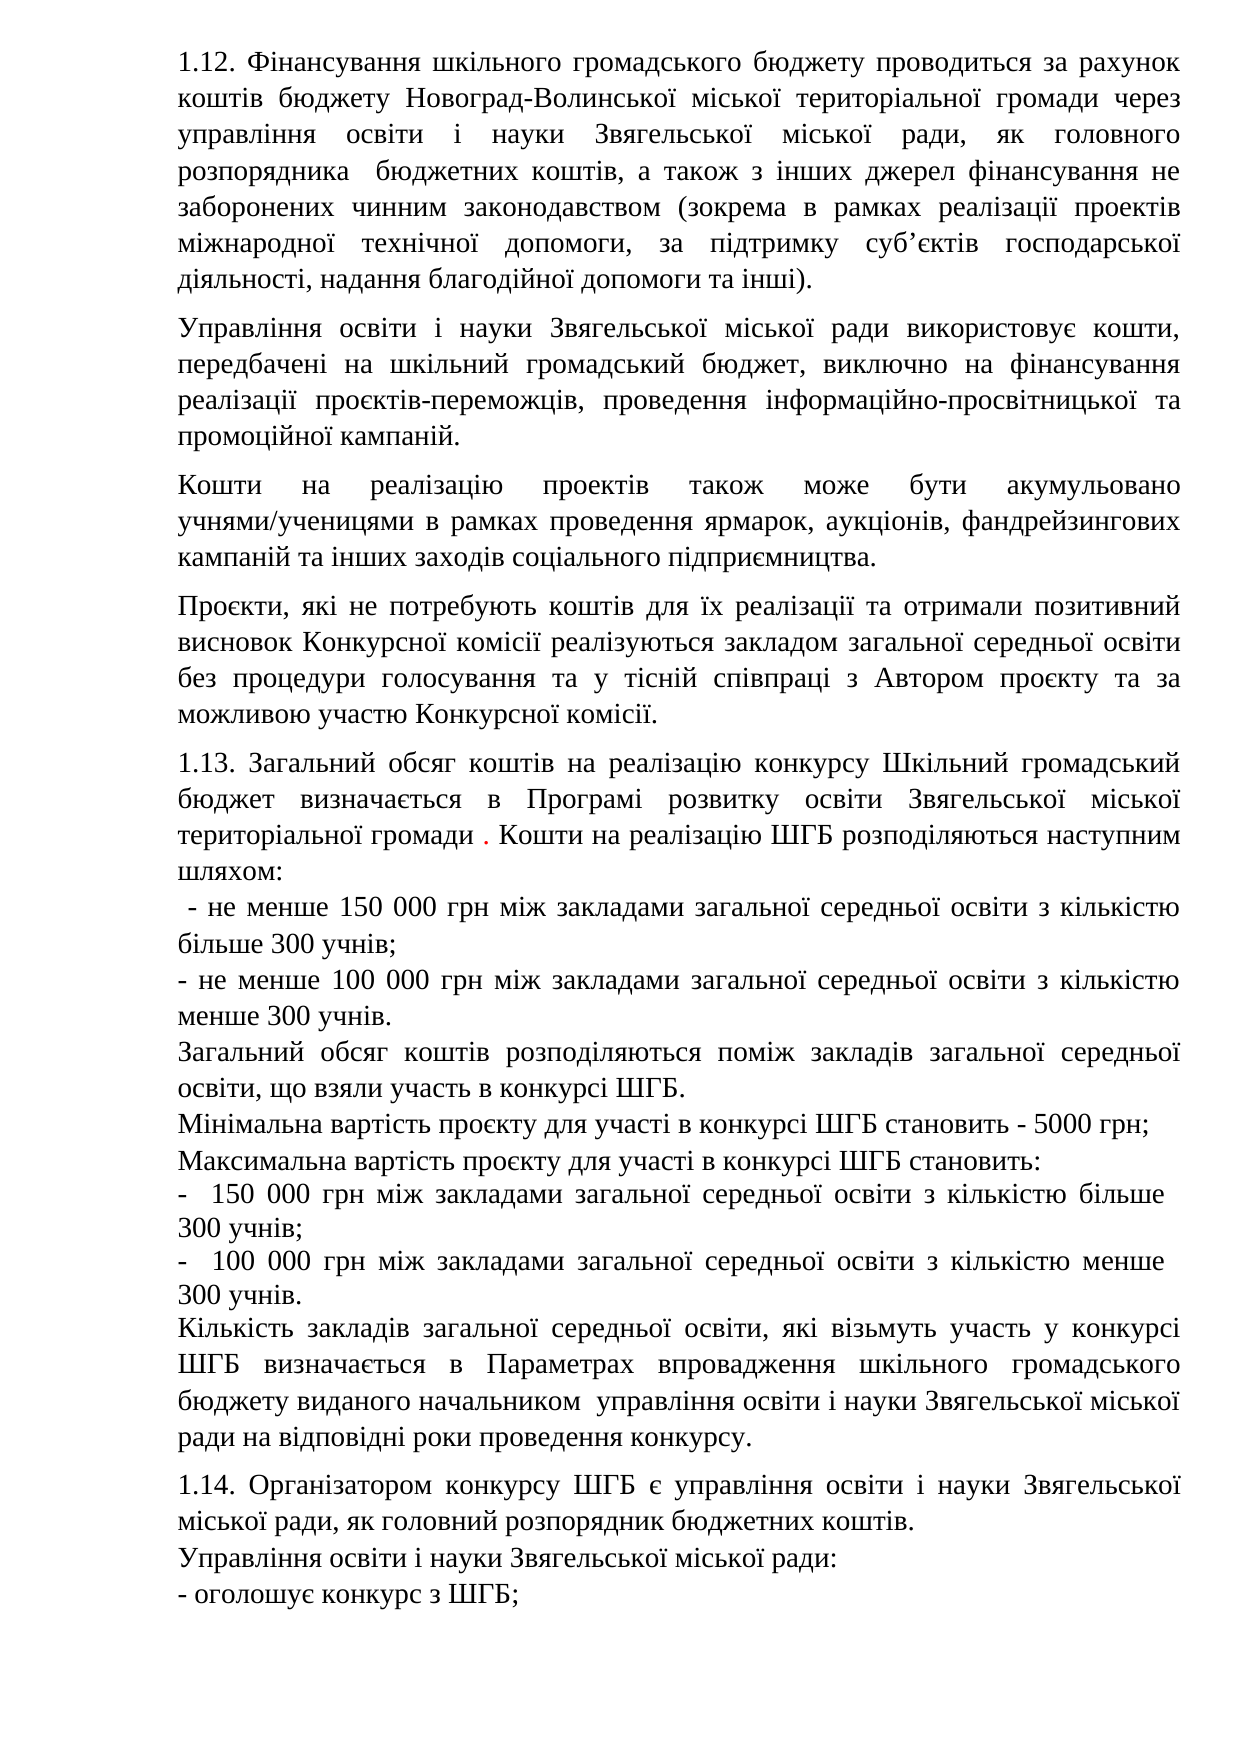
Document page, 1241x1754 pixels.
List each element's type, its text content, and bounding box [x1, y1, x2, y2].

text - не менше 100 000 грн між закладами загальної середньої освіти з кількістю менше 300 учнів. [177, 962, 1181, 1032]
text 1.12. Фінансування шкільного громадського бюджету проводиться за рахунок коштів бюджету Новоград-Волинської міської територіальної громади через управління освіти і науки Звягельської міської ради, як головного розпорядника бюджетних коштів, а також з інших джерел фінансування не заборонених чинним законодавством (зокрема в рамках реалізації проектів міжнародної технічної допомоги, за підтримку суб’єктів господарської діяльності, надання благодійної допомоги та інші). [177, 44, 1181, 295]
text - оголошує конкурс з ШГБ; [177, 1576, 1181, 1609]
text Кількість закладів загальної середньої освіти, які візьмуть участь у конкурсі ШГБ визначається в Параметрах впровадження шкільного громадського бюджету виданого начальником управління освіти і науки Звягельської міської ради на відповідні роки проведення конкурсу. [177, 1310, 1181, 1452]
text Управління освіти і науки Звягельської міської ради використовує кошти, передбачені на шкільний громадський бюджет, виключно на фінансування реалізації проєктів-переможців, проведення інформаційно-просвітницької та промоційної кампаній. [177, 310, 1181, 452]
text - 100 000 грн між закладами загальної середньої освіти з кількістю менше 300 учнів. [177, 1243, 1167, 1310]
text Загальний обсяг коштів розподіляються поміж закладів загальної середньої освіти, що взяли участь в конкурсі ШГБ. [177, 1034, 1181, 1104]
text Проєкти, які не потребують коштів для їх реалізації та отримали позитивний висновок Конкурсної комісії реалізуються закладом загальної середньої освіти без процедури голосування та у тісній співпраці з Автором проєкту та за можливою участю Конкурсної комісії. [177, 588, 1181, 730]
text Управління освіти і науки Звягельської міської ради: [177, 1540, 1181, 1573]
text Кошти на реалізацію проектів також може бути акумульовано учнями/ученицями в рамках проведення ярмарок, аукціонів, фандрейзингових кампаній та інших заходів соціального підприємництва. [177, 467, 1181, 573]
text - 150 000 грн між закладами загальної середньої освіти з кількістю більше 300 учнів; [177, 1176, 1167, 1243]
text 1.13. Загальний обсяг коштів на реалізацію конкурсу Шкільний громадський бюджет визначається в Програмі розвитку освіти Звягельської міської територіальної громади . Кошти на реалізацію ШГБ розподіляються наступним шляхом: [177, 745, 1181, 887]
text Мінімальна вартість проєкту для участі в конкурсі ШГБ становить - 5000 грн; [177, 1106, 1181, 1140]
text - не менше 150 000 грн між закладами загальної середньої освіти з кількістю більше 300 учнів; [177, 889, 1181, 959]
text Максимальна вартість проєкту для участі в конкурсі ШГБ становить: [177, 1143, 1167, 1176]
text 1.14. Організатором конкурсу ШГБ є управління освіти і науки Звягельської міської ради, як головний розпорядник бюджетних коштів. [177, 1467, 1181, 1537]
